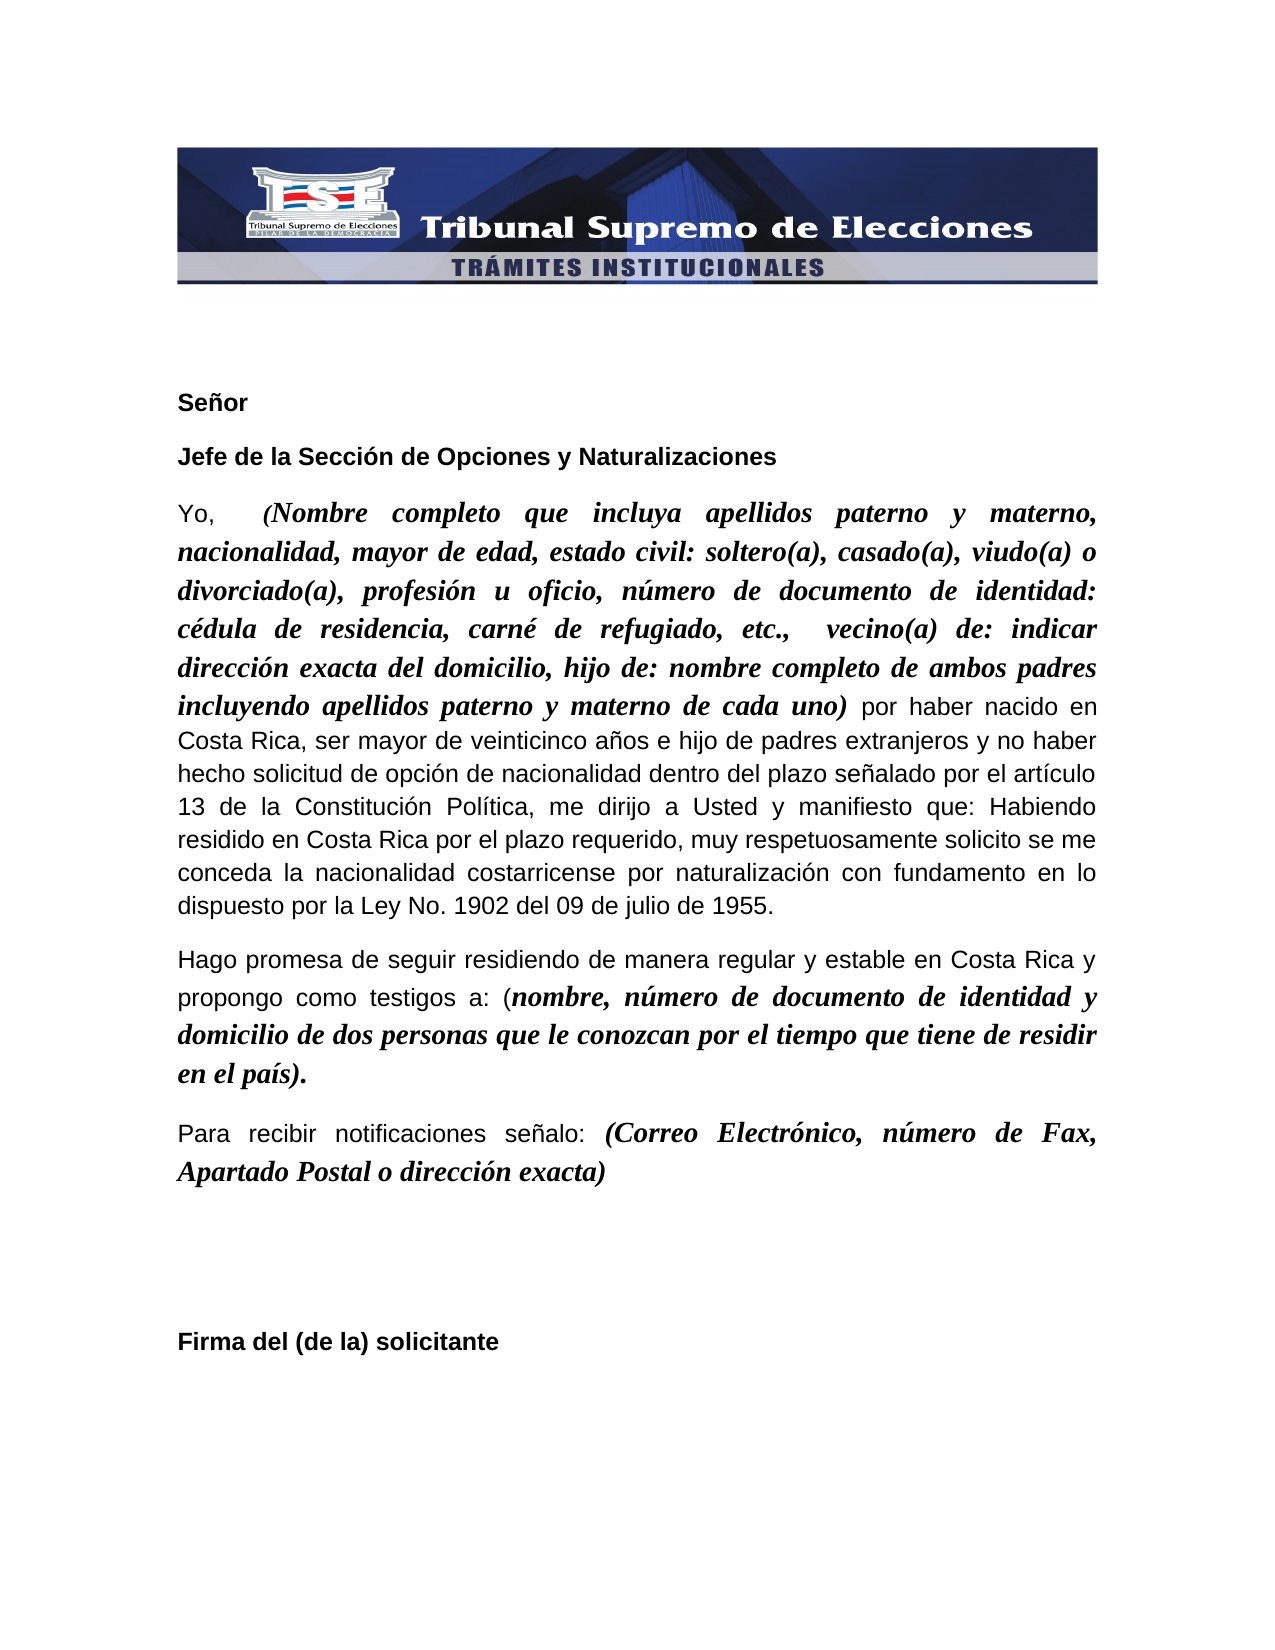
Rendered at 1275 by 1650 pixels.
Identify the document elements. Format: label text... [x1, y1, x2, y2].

text Jefe de la Sección de Opciones y Naturalizaciones [177, 442, 1098, 470]
text Para recibir notificaciones señalo: (Correo Electrónico, número de Fax, Apartado Postal o dirección exacta) [177, 1115, 1098, 1187]
text Firma del (de la) solicitante [177, 1326, 1098, 1355]
text Yo, (Nombre completo que incluya apellidos paterno y materno, nacionalidad, mayor de edad, estado civil: soltero(a), casado(a), viudo(a) o divorciado(a), profesión u oficio, número de documento de identidad: cédula de residencia, carné de refugiado, etc., vecino(a) de: indicar dirección exacta del domicilio, hijo de: nombre completo de ambos padres incluyendo apellidos paterno y materno de cada uno) por haber nacido en Costa Rica, ser mayor de veinticinco años e hijo de padres extranjeros y no haber hecho solicitud de opción de nacionalidad dentro del plazo señalado por el artículo 13 de la Constitución Política, me dirijo a Usted y manifiesto que: Habiendo residido en Costa Rica por el plazo requerido, muy respetuosamente solicito se me conceda la nacionalidad costarricense por naturalización con fundamento en lo dispuesto por la Ley No. 1902 del 09 de julio de 1955. [177, 496, 1098, 920]
text Señor [177, 388, 1098, 417]
picture [177, 147, 1098, 310]
text Hago promesa de seguir residiendo de manera regular y estable en Costa Rica y propongo como testigos a: (nombre, número de documento de identidad y domicilio de dos personas que le conozcan por el tiempo que tiene de residir en el país). [177, 945, 1098, 1089]
